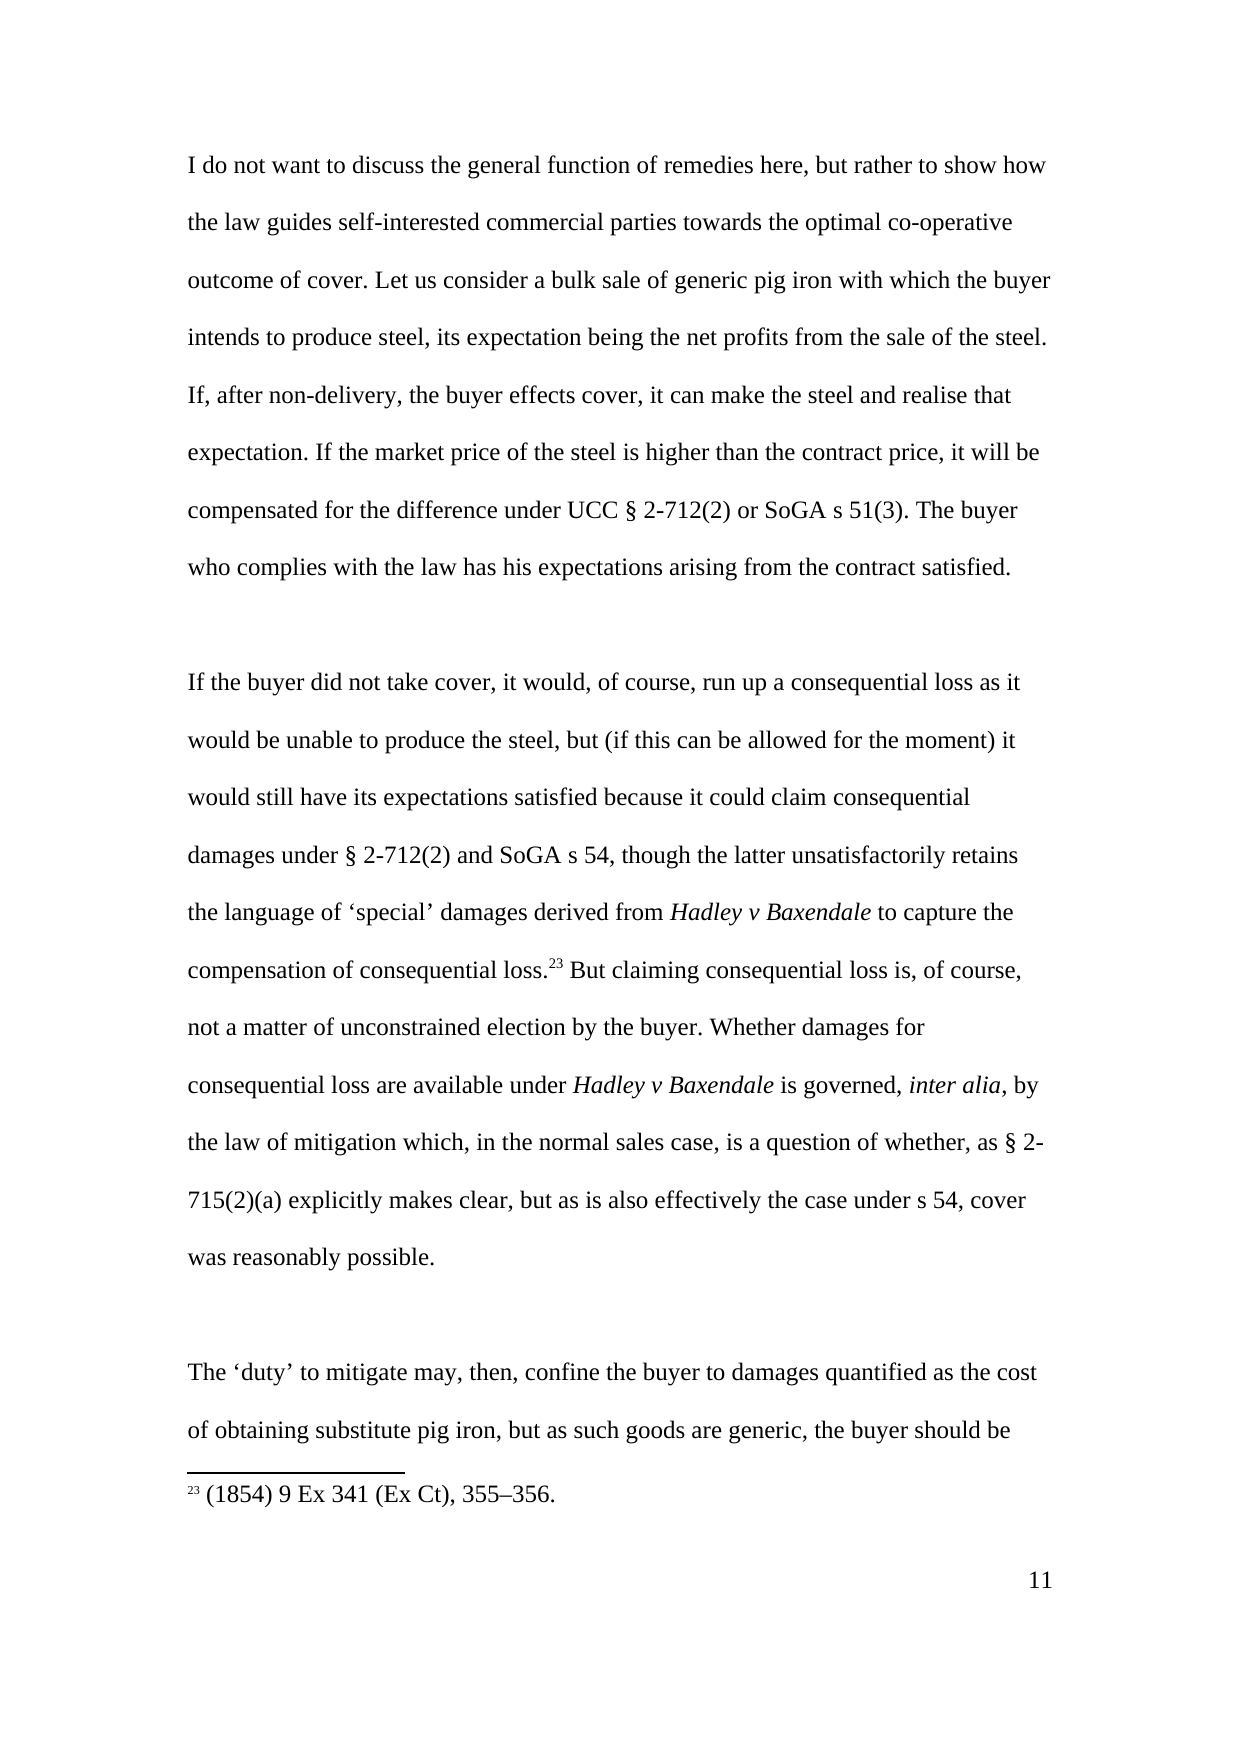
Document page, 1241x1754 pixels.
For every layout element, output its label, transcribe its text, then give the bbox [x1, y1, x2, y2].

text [187, 1357, 1053, 1444]
text I do not want to discuss the general function of remedies here, but rather to show how the law guides self-interested commercial parties towards the optimal co-operative outcome of cover. Let us consider a bulk sale of generic pig iron with which the buyer intends to produce steel, its expectation being the net profits from the sale of the steel. If, after non-delivery, the buyer effects cover, it can make the steel and realise that expectation. If the market price of the steel is higher than the contract price, it will be compensated for the difference under UCC § 2-712(2) or SoGA s 51(3). The buyer who complies with the law has his expectations arising from the contract satisfied. [187, 150, 1053, 581]
text If the buyer did not take cover, it would, of course, run up a consequential loss as it would be unable to produce the steel, but (if this can be allowed for the moment) it would still have its expectations satisfied because it could claim consequential damages under § 2-712(2) and SoGA s 54, though the latter unsatisfactorily retains the language of ‘special’ damages derived from Hadley v Baxendale to capture the compensation of consequential loss. But claiming consequential loss is, of course, not a matter of unconstrained election by the buyer. Whether damages for consequential loss are available under Hadley v Baxendale is governed, inter alia, by the law of mitigation which, in the normal sales case, is a question of whether, as § 2-715(2)(a) explicitly makes clear, but as is also effectively the case under s 54, cover was reasonably possible. [187, 667, 1053, 1271]
